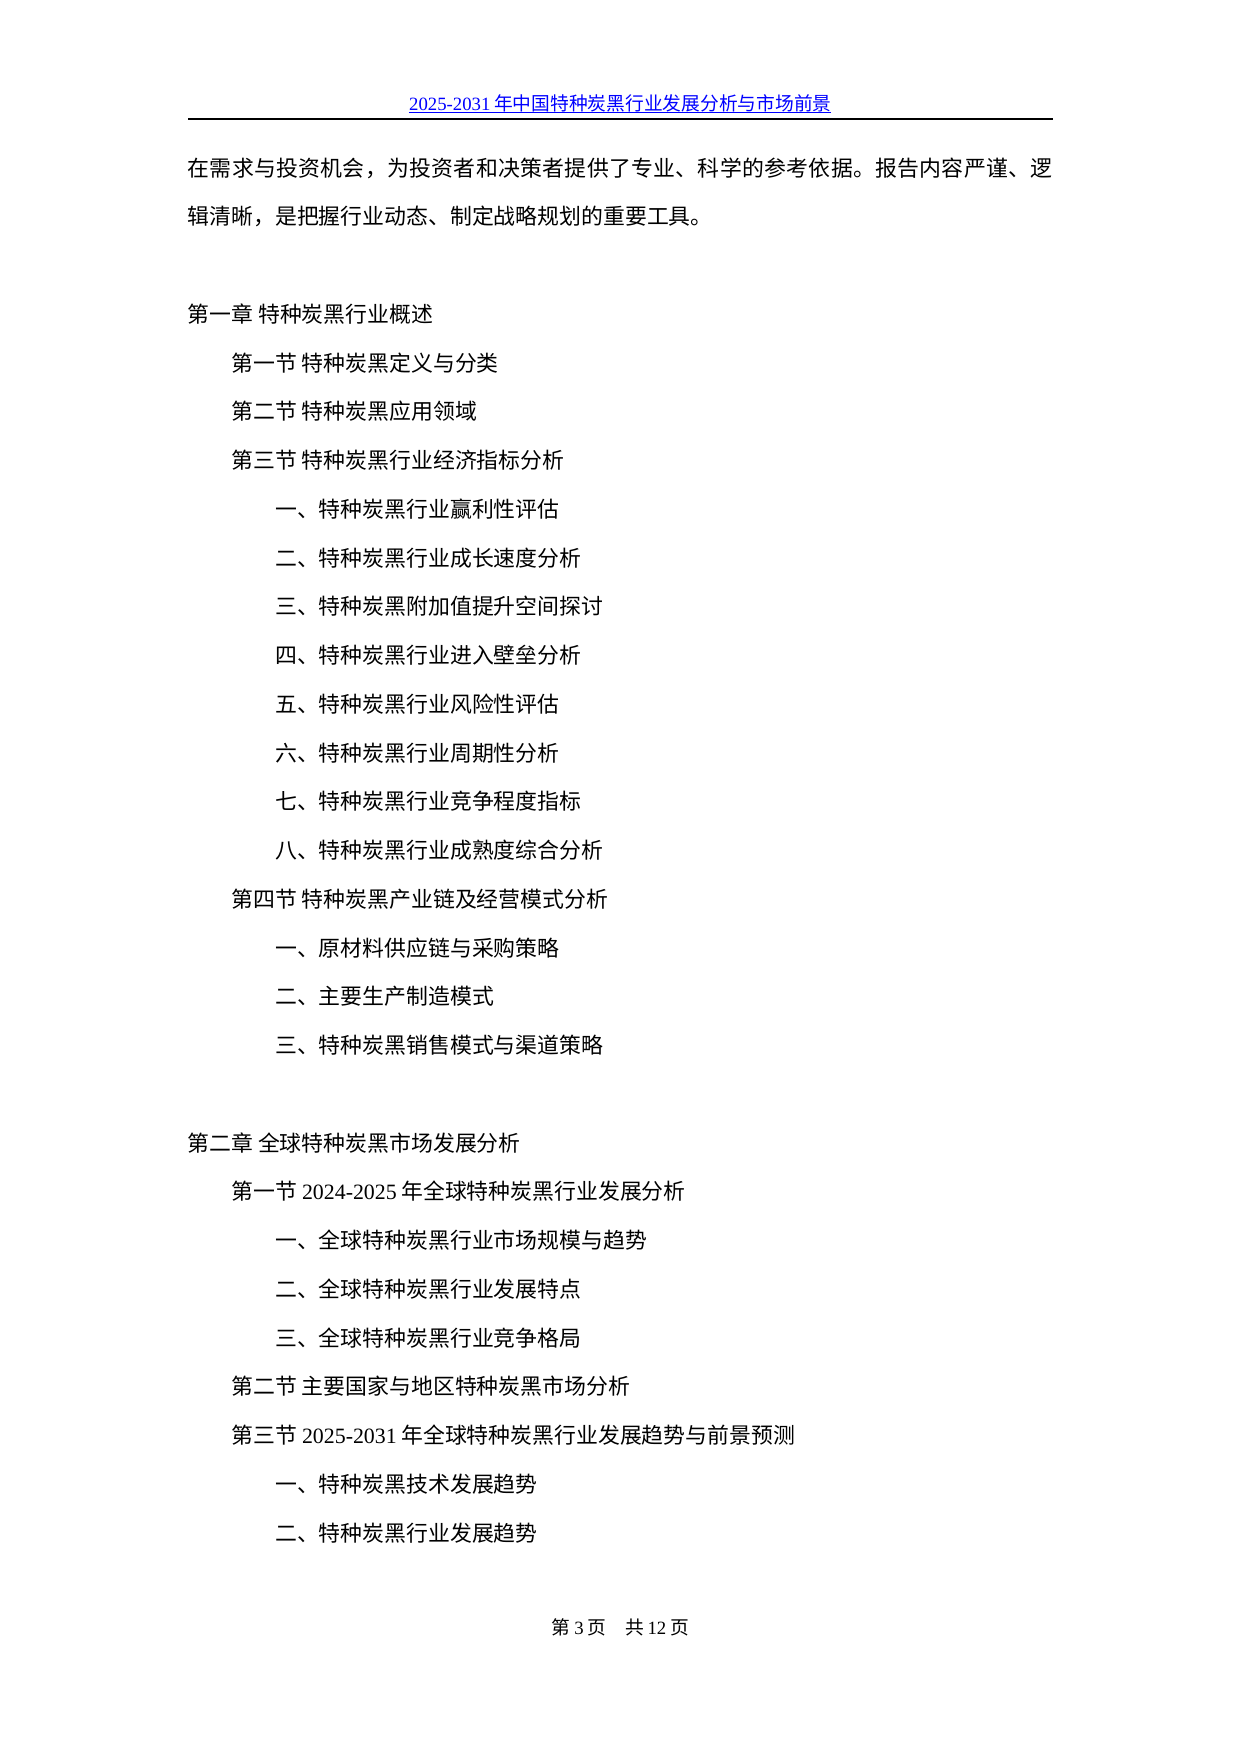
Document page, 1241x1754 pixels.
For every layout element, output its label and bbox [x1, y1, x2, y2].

text [187, 150, 1053, 1548]
